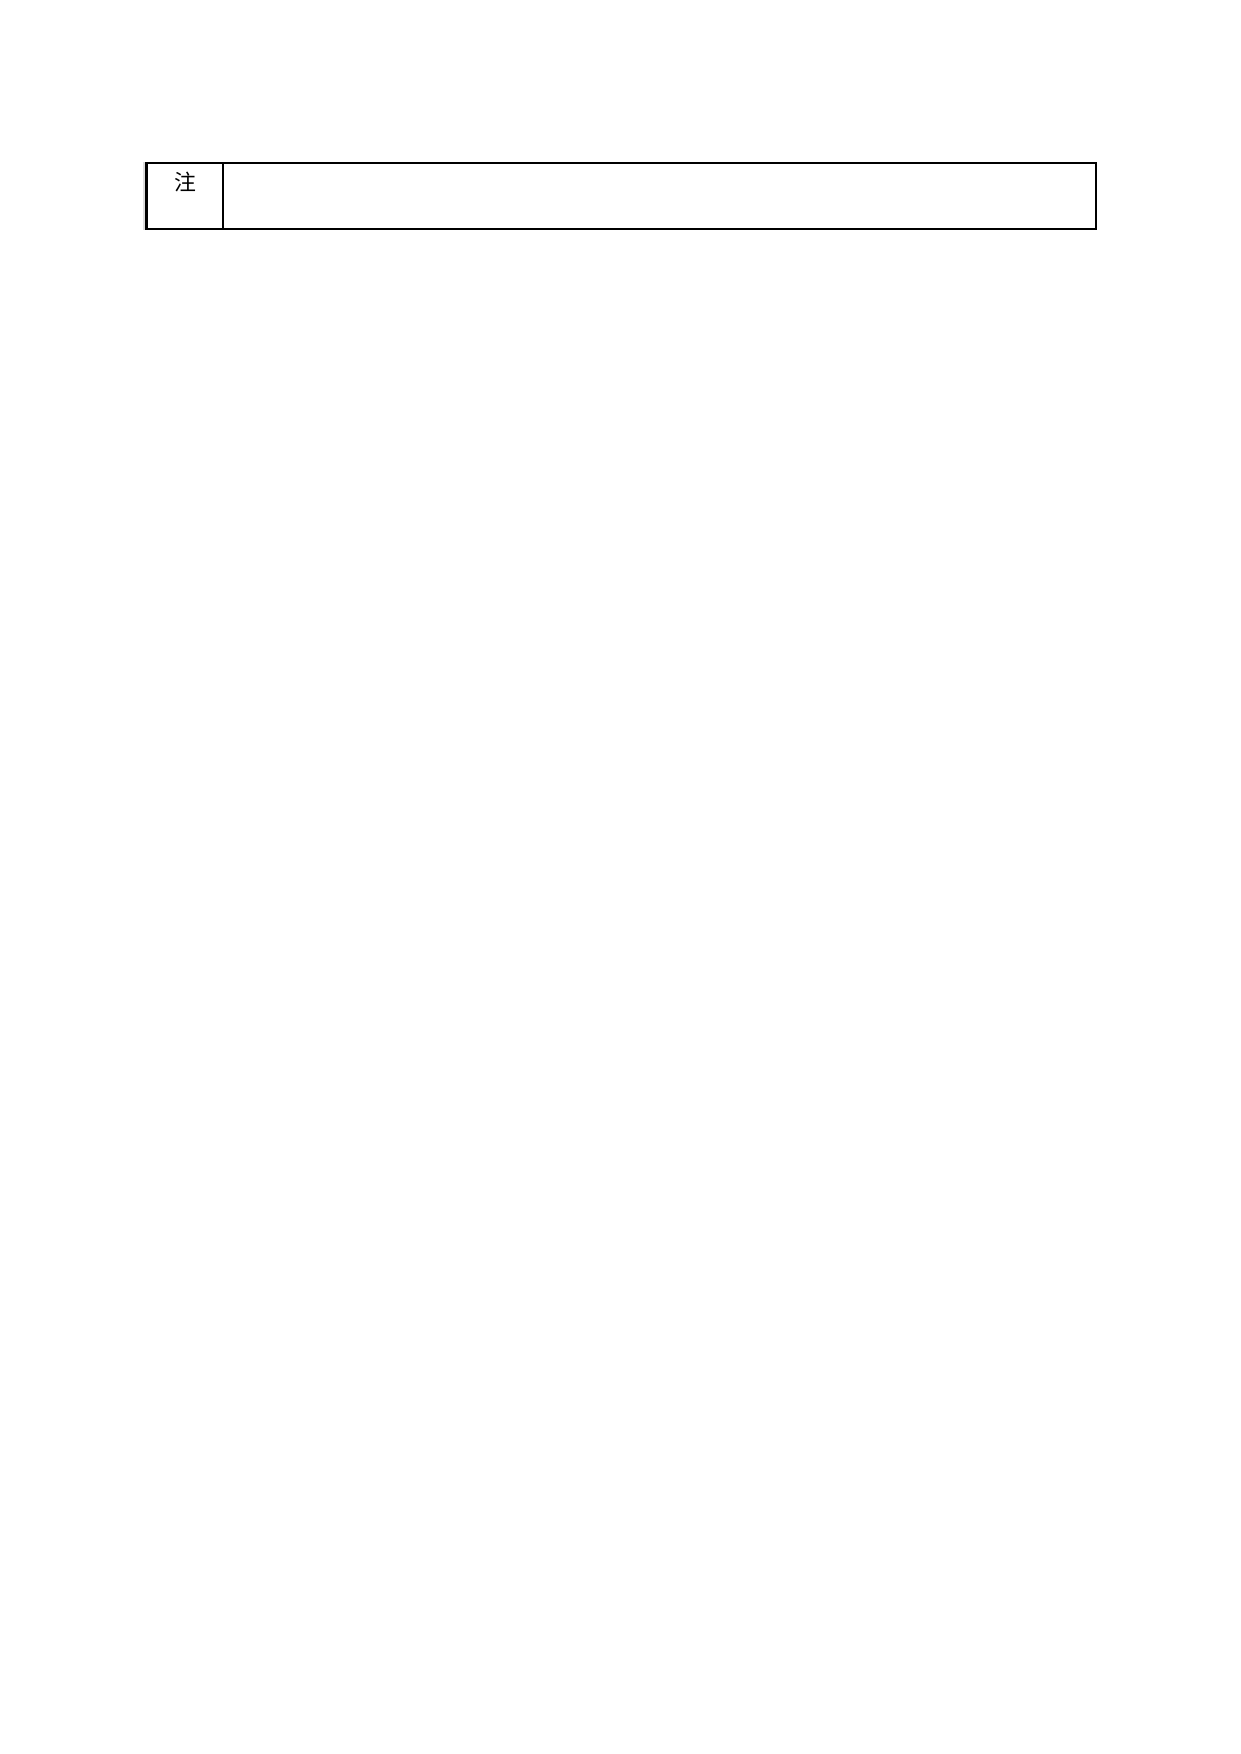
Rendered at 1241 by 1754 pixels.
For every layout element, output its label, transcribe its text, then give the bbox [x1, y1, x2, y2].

table_cell 备 注 [148, 164, 222, 228]
table_cell [224, 164, 1095, 228]
